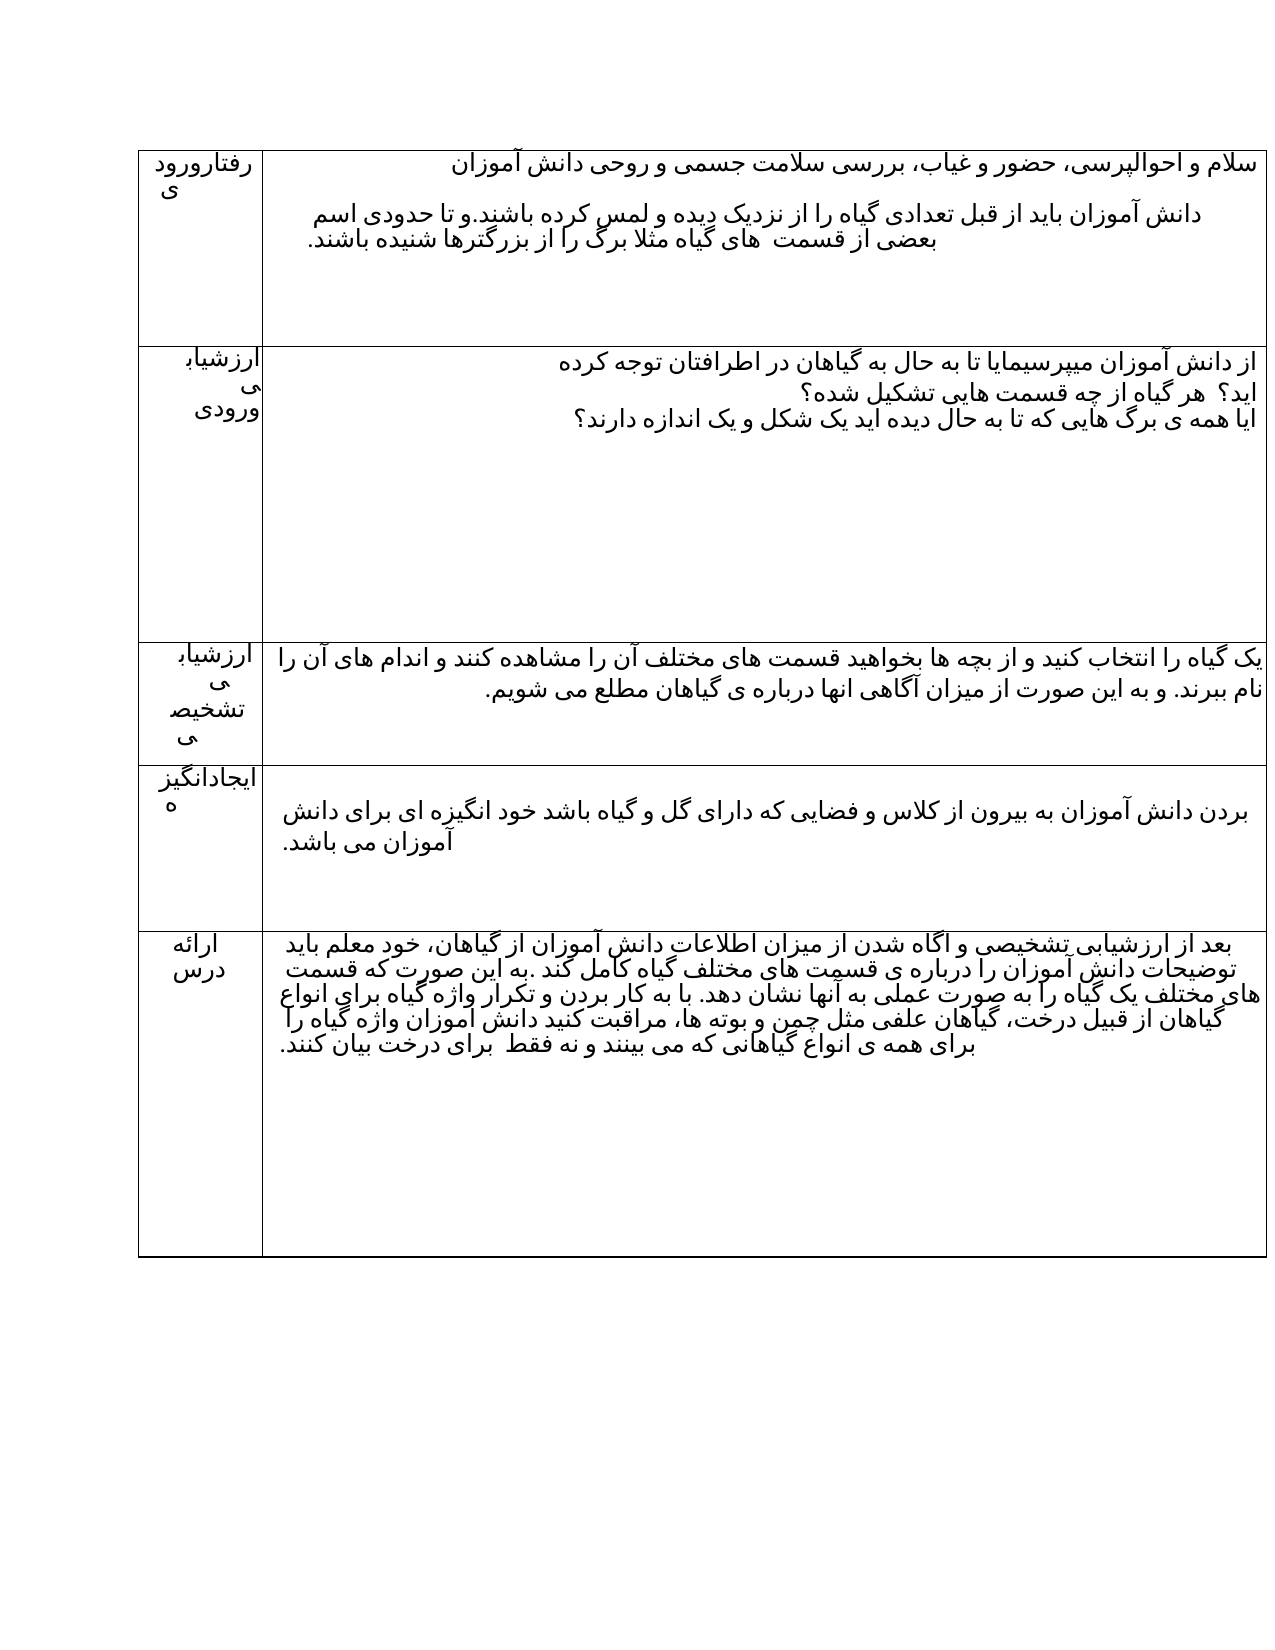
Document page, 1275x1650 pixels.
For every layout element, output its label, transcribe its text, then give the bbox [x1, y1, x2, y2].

table_cell بردن دانش آموزان به بیرون از کلاس و فضایی که دارای گل و گیاه باشد خود انگیزه ای برای دانش آموزان می باشد. [263, 766, 1266, 931]
table_cell ایجادانگیزه [139, 766, 262, 931]
table_cell ارزشیابی ورودی [139, 347, 262, 642]
table_header سلام و احوالپرسی، حضور و غیاب، بررسی سلامت جسمی و روحی دانش آموزان دانش آموزان باید از قبل تعدادی گیاه را از نزدیک دیده و لمس کرده باشند.و تا حدودی اسم بعضی از قسمت های گیاه مثلا برگ را از بزرگترها شنیده باشند. [263, 151, 1266, 346]
table_header رفتارورودی [139, 151, 262, 346]
table_cell یک گیاه را انتخاب کنید و از بچه ها بخواهید قسمت های مختلف آن را مشاهده کنند و اندام های آن را نام ببرند. و به این صورت از میزان آگاهی انها درباره ی گیاهان مطلع می شویم. [263, 643, 1266, 765]
table_cell از دانش آموزان میپرسیمایا تا به حال به گیاهان در اطرافتان توجه کرده اید؟ هر گیاه از چه قسمت هایی تشکیل شده؟ ایا همه ی برگ هایی که تا به حال دیده اید یک شکل و یک اندازه دارند؟ [263, 347, 1266, 642]
table_cell ارائه درس [139, 932, 262, 1256]
table_cell بعد از ارزشیابی تشخیصی و اگاه شدن از میزان اطلاعات دانش آموزان از گیاهان، خود معلم باید توضیحات دانش آموزان را درباره ی قسمت های مختلف گیاه کامل کند .به این صورت که قسمت های مختلف یک گیاه را به صورت عملی به آنها نشان دهد. با به کار بردن و تکرار واژه گیاه برای انواع گیاهان از قبیل درخت، گیاهان علفی مثل چمن و بوته ها، مراقبت کنید دانش اموزان واژه گیاه را برای همه ی انواع گیاهانی که می بینند و نه فقط برای درخت بیان کنند. [263, 932, 1266, 1256]
table_cell ارزشیابی تشخیصی [139, 643, 262, 765]
